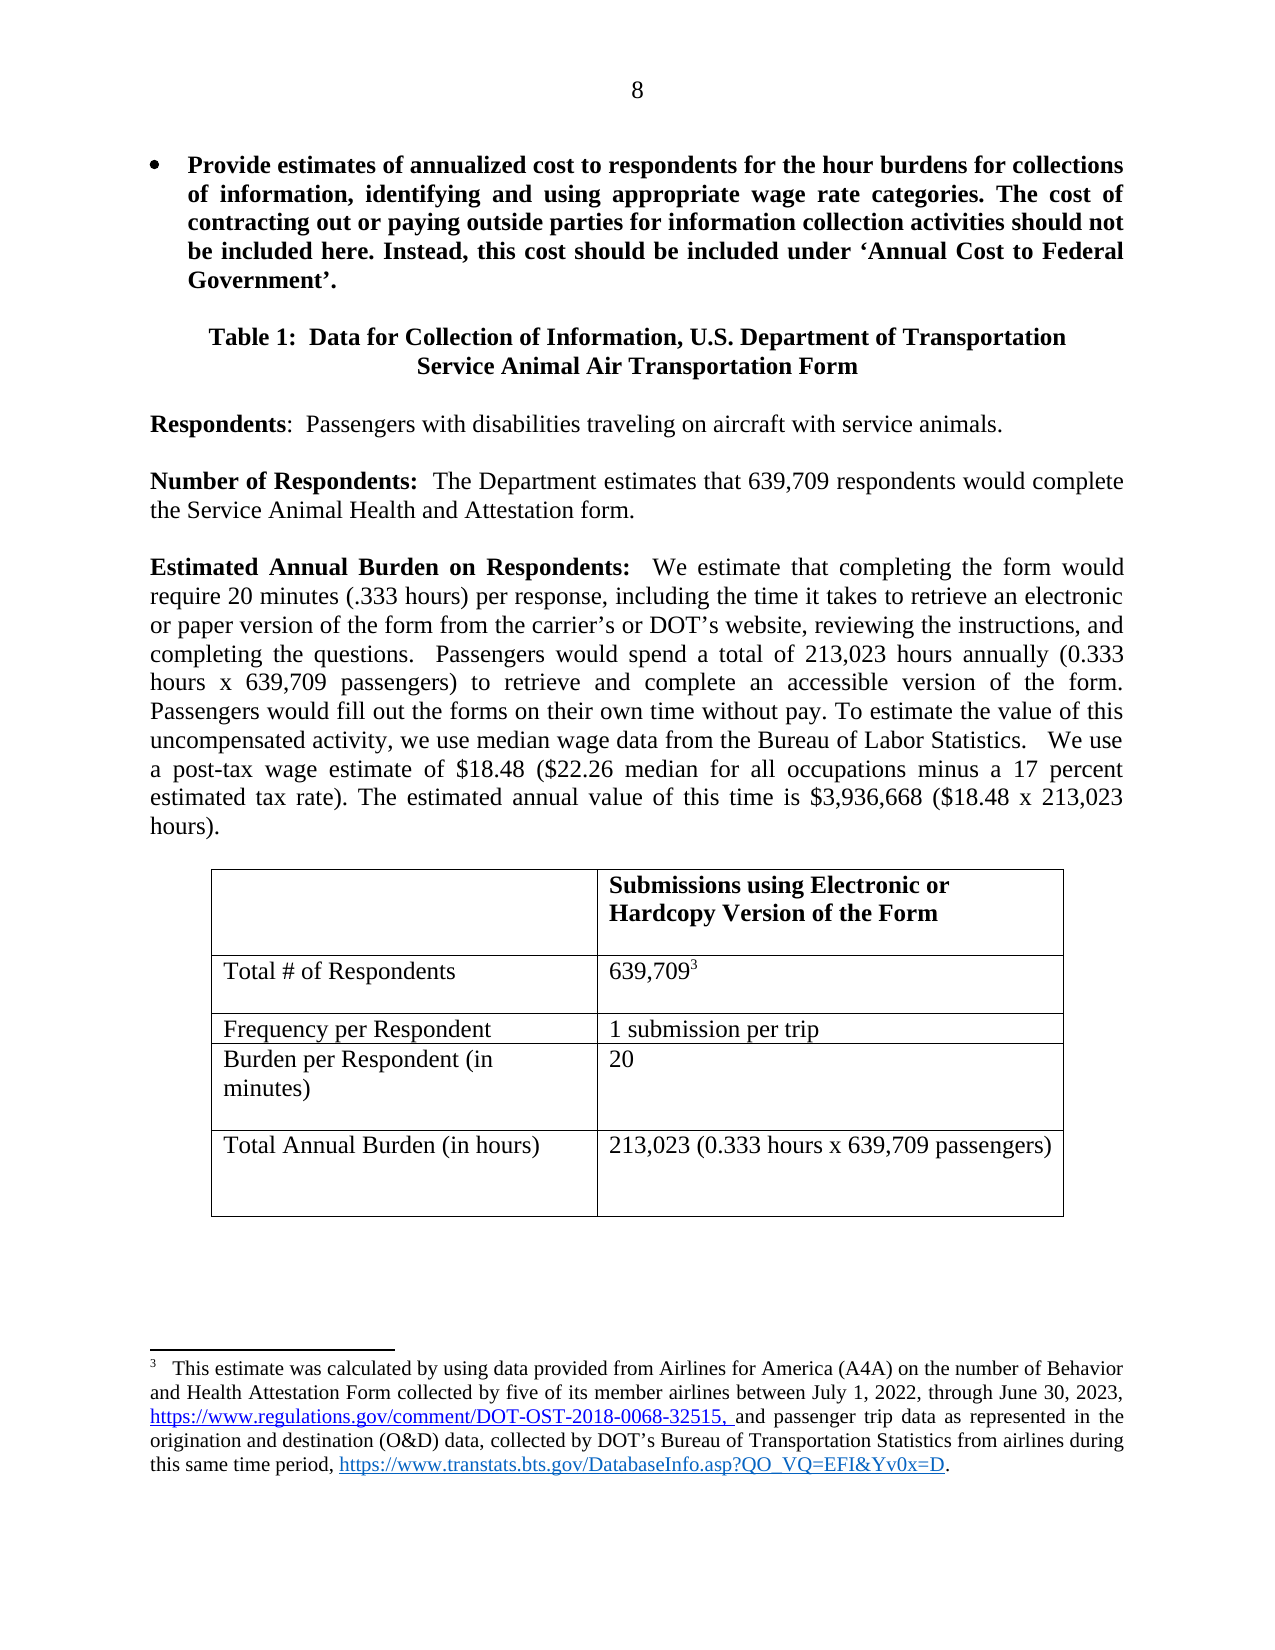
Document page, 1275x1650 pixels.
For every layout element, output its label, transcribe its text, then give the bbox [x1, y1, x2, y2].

text Service Animal Air Transportation Form [150, 351, 1125, 380]
text Number of Respondents: The Department estimates that 639,709 respondents would complete the Service Animal Health and Attestation form. [150, 466, 1125, 524]
table_cell 1 submission per trip [598, 1014, 1063, 1043]
table_cell 639,709 [598, 956, 1063, 1013]
list Provide estimates of annualized cost to respondents for the hour burdens for collections of information, identifying and using appropriate wage rate categories. The cost of contracting out or paying outside parties for information collection activities should not be included here. Instead, this cost should be included under ‘Annual Cost to Federal Government’. [150, 150, 1125, 294]
table_cell Frequency per Respondent [212, 1014, 597, 1043]
table_cell Total Annual Burden (in hours) [212, 1131, 597, 1216]
table_header Submissions using Electronic or Hardcopy Version of the Form [598, 870, 1063, 955]
table_header [212, 870, 597, 955]
text Respondents: Passengers with disabilities traveling on aircraft with service animals. [150, 409, 1125, 437]
table_cell 20 [598, 1044, 1063, 1129]
table_cell Total # of Respondents [212, 956, 597, 1013]
table_cell Burden per Respondent (in minutes) [212, 1044, 597, 1129]
text Table 1: Data for Collection of Information, U.S. Department of Transportation [150, 322, 1125, 351]
table_cell 213,023 (0.333 hours x 639,709 passengers) [598, 1131, 1063, 1216]
text Estimated Annual Burden on Respondents: We estimate that completing the form would require 20 minutes (.333 hours) per response, including the time it takes to retrieve an electronic or paper version of the form from the carrier’s or DOT’s website, reviewing the instructions, and completing the questions. Passengers would spend a total of 213,023 hours annually (0.333 hours x 639,709 passengers) to retrieve and complete an accessible version of the form. Passengers would fill out the forms on their own time without pay. To estimate the value of this uncompensated activity, we use median wage data from the Bureau of Labor Statistics. We use a post-tax wage estimate of $18.48 ($22.26 median for all occupations minus a 17 percent estimated tax rate). The estimated annual value of this time is $3,936,668 ($18.48 x 213,023 hours). [150, 552, 1125, 840]
